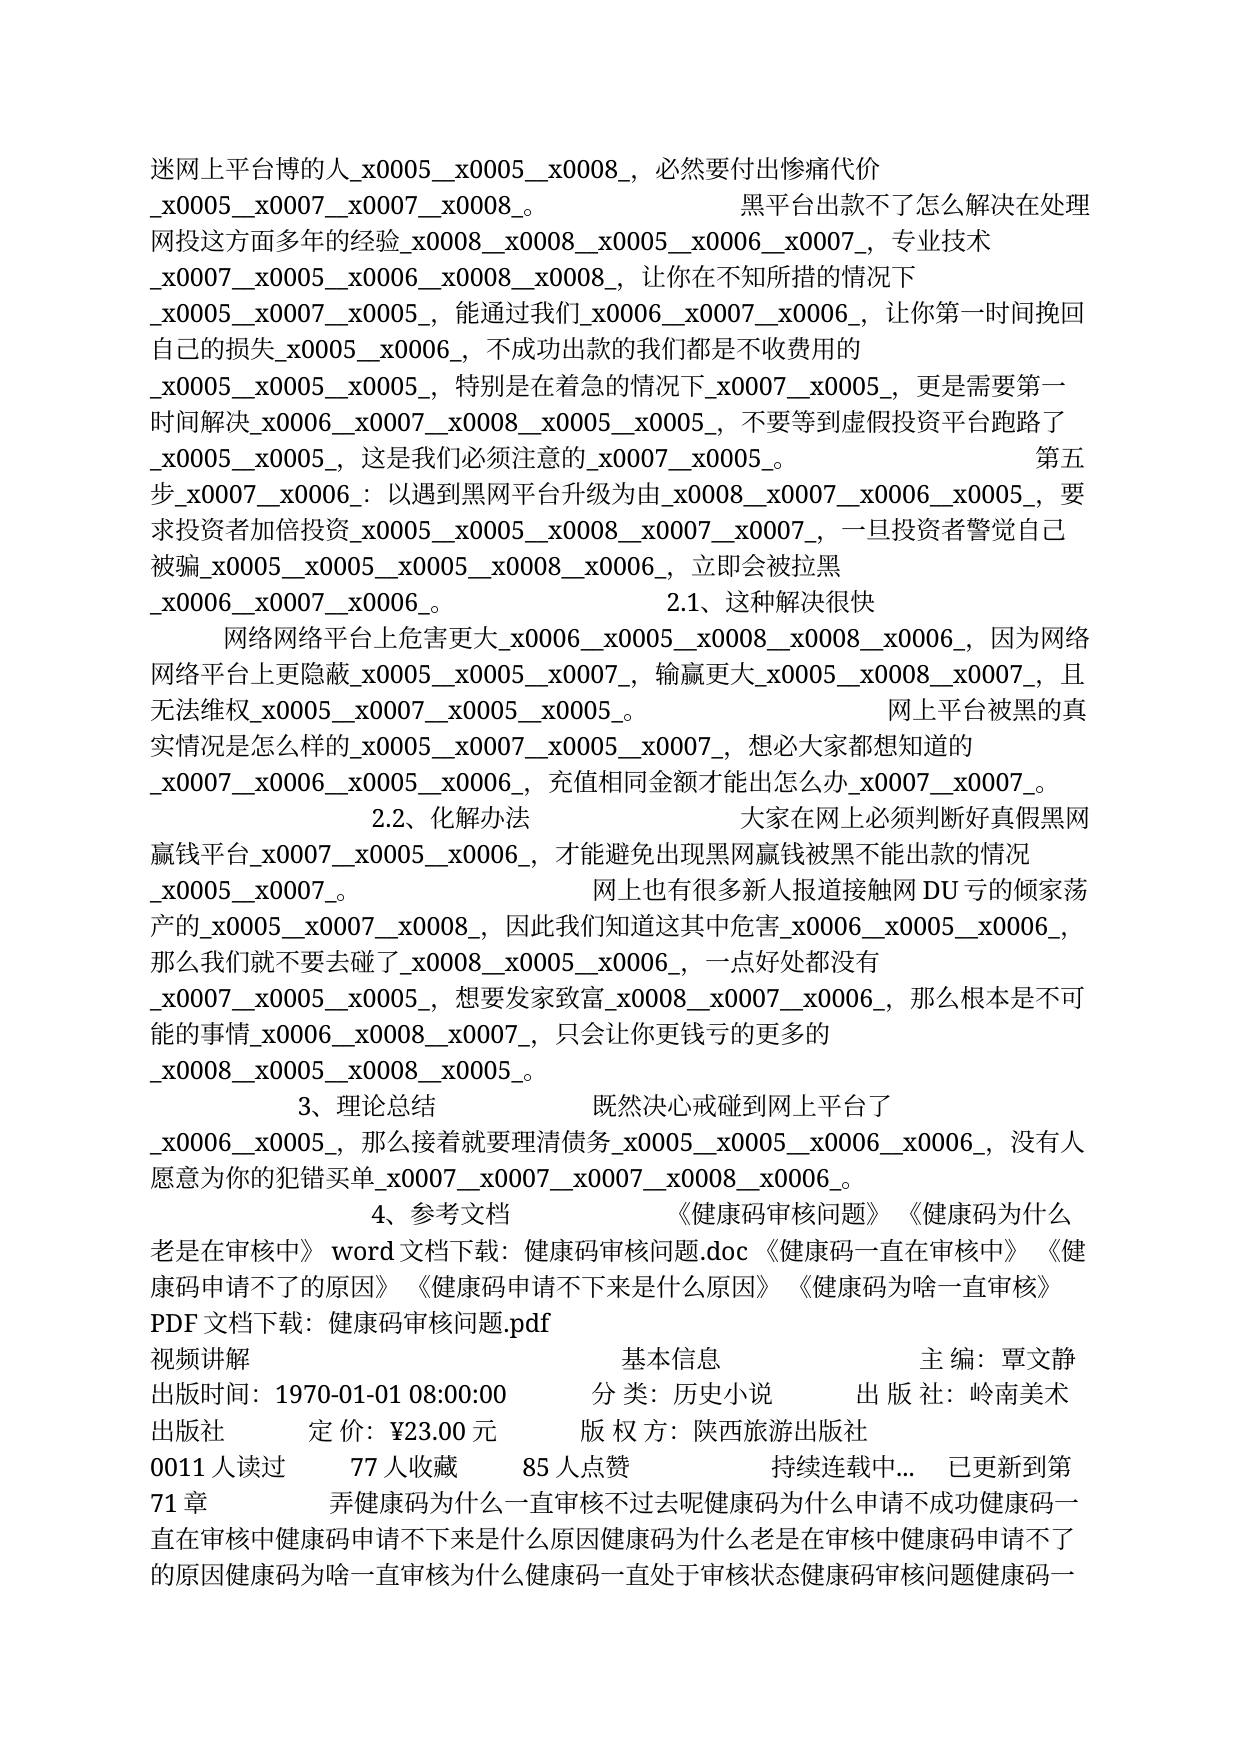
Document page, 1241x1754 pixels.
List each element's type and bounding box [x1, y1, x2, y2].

text [150, 150, 1090, 1591]
